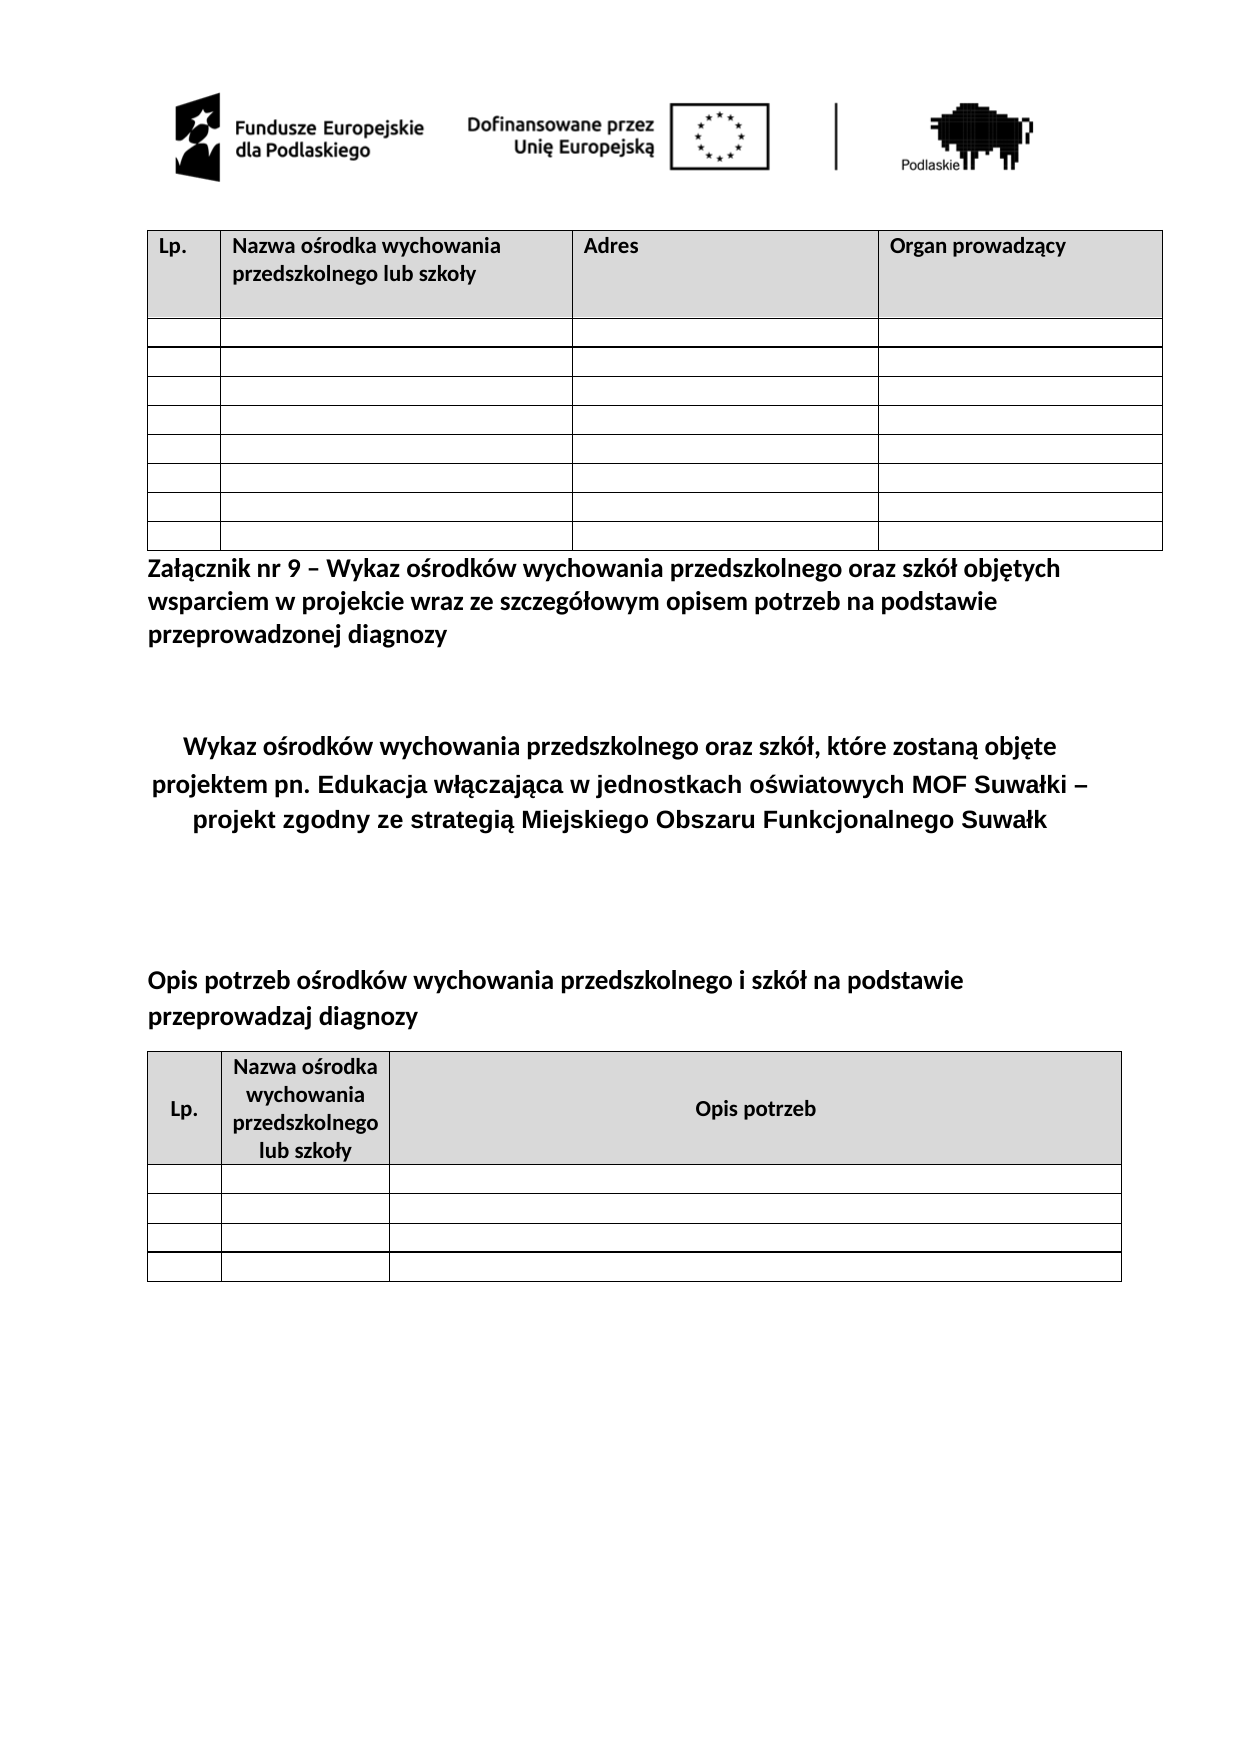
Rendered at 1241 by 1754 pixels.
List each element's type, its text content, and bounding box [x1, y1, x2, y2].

table_cell [573, 377, 878, 404]
table_header Nazwa ośrodka wychowania przedszkolnego lub szkoły [221, 231, 572, 317]
table_cell [222, 1165, 389, 1193]
table_cell [148, 319, 220, 346]
table_header Lp. [148, 231, 220, 317]
table_cell [221, 522, 572, 550]
table_cell [222, 1194, 389, 1222]
table_cell [148, 348, 220, 376]
table_header Lp. [148, 1052, 221, 1164]
table_cell [222, 1224, 389, 1251]
table_cell [148, 1224, 221, 1251]
table_cell [390, 1194, 1121, 1222]
text Załącznik nr 9 – Wykaz ośrodków wychowania przedszkolnego oraz szkół objętych wsparciem w projekcie wraz ze szczegółowym opisem potrzeb na podstawie przeprowadzonej diagnozy [148, 551, 1093, 650]
table_header Opis potrzeb [390, 1052, 1121, 1164]
table_cell [390, 1253, 1121, 1281]
table_cell [221, 406, 572, 434]
table_header Organ prowadzący [879, 231, 1162, 317]
picture [147, 73, 1063, 202]
table_cell [148, 522, 220, 550]
table_cell [222, 1253, 389, 1281]
table_cell [390, 1165, 1121, 1193]
table_cell [879, 522, 1162, 550]
table_cell [573, 435, 878, 463]
table_header Nazwa ośrodka wychowania przedszkolnego lub szkoły [222, 1052, 389, 1164]
table_cell [148, 1165, 221, 1193]
table_cell [221, 435, 572, 463]
table_cell [879, 464, 1162, 492]
table_cell [390, 1224, 1121, 1251]
table_cell [148, 1194, 221, 1222]
table_cell [148, 377, 220, 404]
table_cell [148, 435, 220, 463]
table_cell [573, 319, 878, 346]
table_cell [221, 377, 572, 404]
table_cell [148, 493, 220, 521]
table_cell [148, 1253, 221, 1281]
table_cell [879, 406, 1162, 434]
table_cell [573, 406, 878, 434]
table_cell [573, 348, 878, 376]
table_cell [573, 493, 878, 521]
table_header Adres [573, 231, 878, 317]
table_cell [879, 319, 1162, 346]
table_cell [221, 493, 572, 521]
table_cell [573, 522, 878, 550]
table_cell [879, 377, 1162, 404]
table_cell [148, 464, 220, 492]
table_cell [879, 435, 1162, 463]
table_cell [148, 406, 220, 434]
table_cell [573, 464, 878, 492]
table_cell [221, 319, 572, 346]
table_cell [879, 348, 1162, 376]
table_cell [221, 348, 572, 376]
table_cell [879, 493, 1162, 521]
text Wykaz ośrodków wychowania przedszkolnego oraz szkół, które zostaną objęte projektem pn. Edukacja włączająca w jednostkach oświatowych MOF Suwałki – projekt zgodny ze strategią Miejskiego Obszaru Funkcjonalnego Suwałk [148, 729, 1093, 833]
table_cell [221, 464, 572, 492]
text Opis potrzeb ośrodków wychowania przedszkolnego i szkół na podstawie przeprowadzaj diagnozy [148, 963, 1093, 1032]
